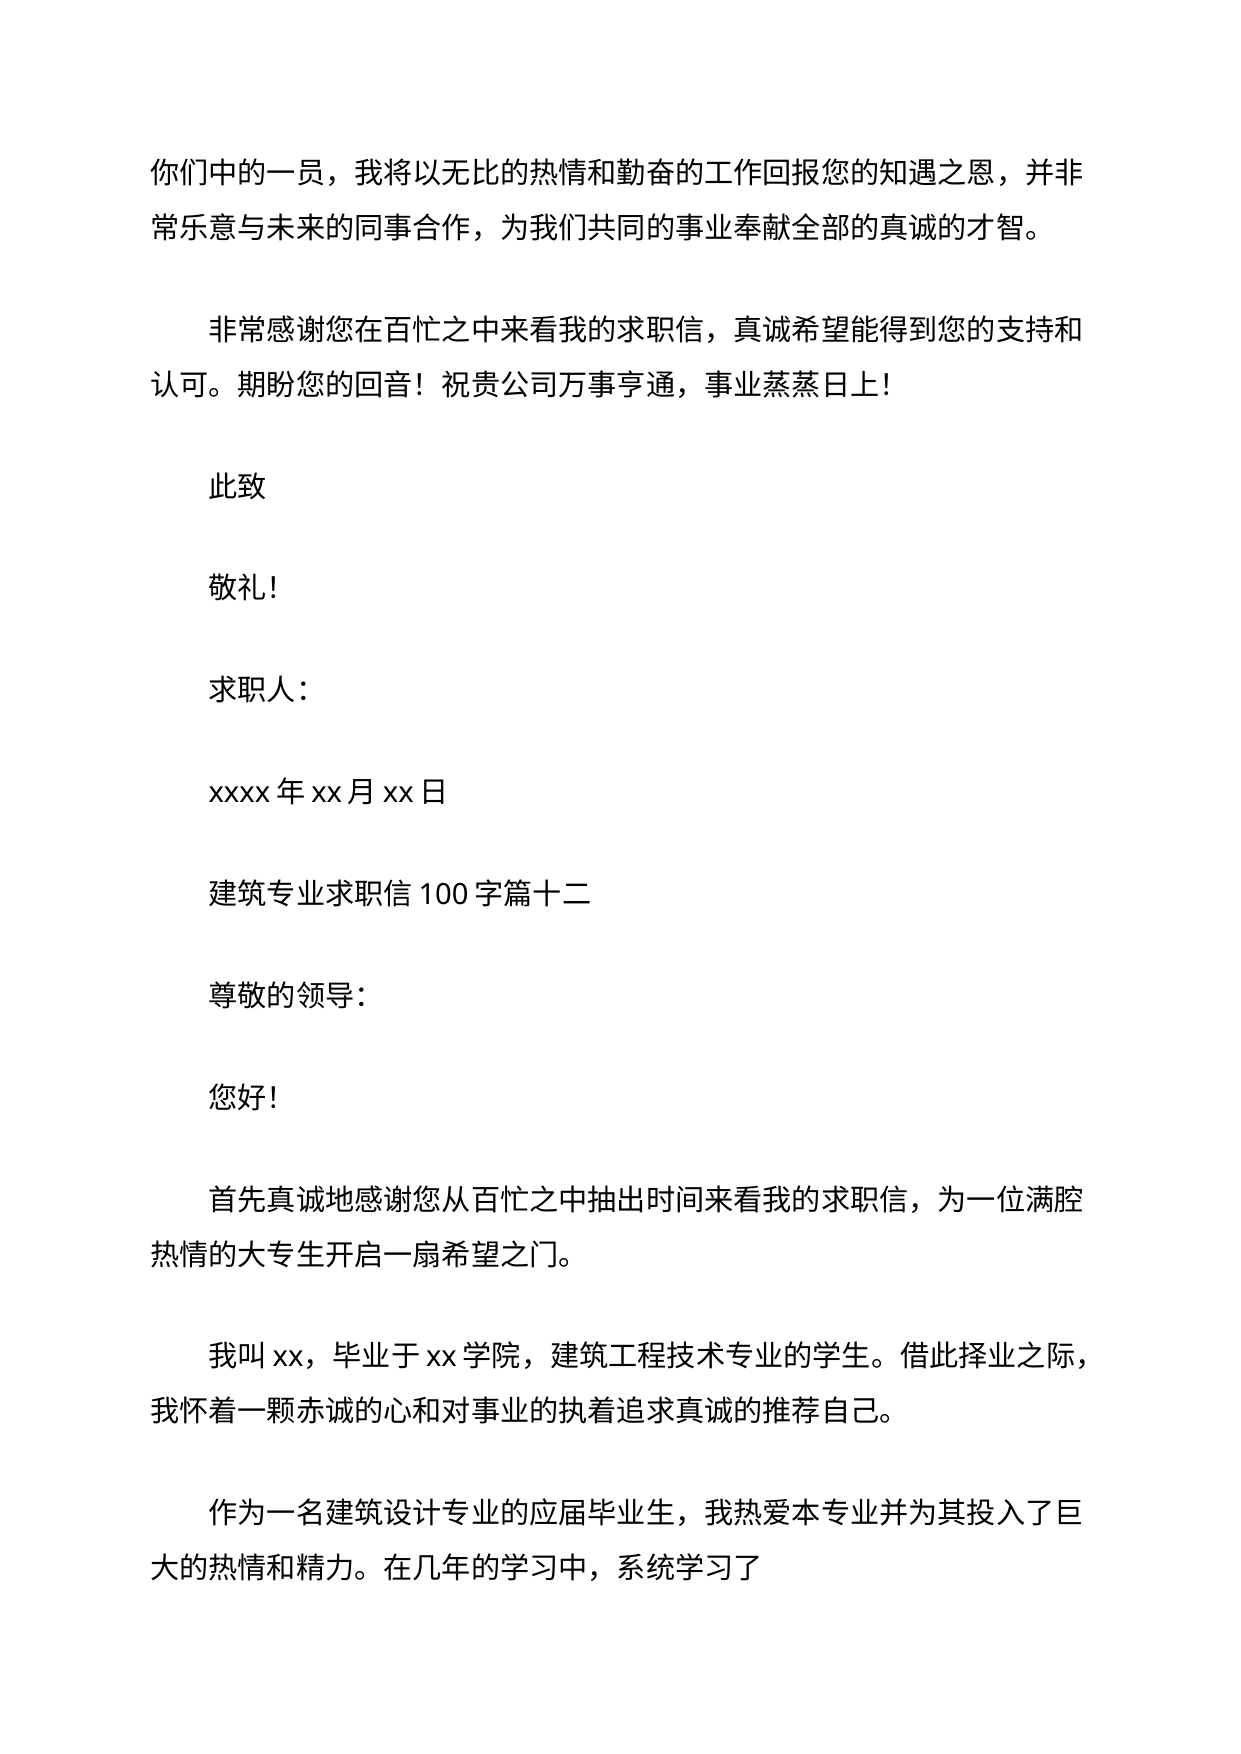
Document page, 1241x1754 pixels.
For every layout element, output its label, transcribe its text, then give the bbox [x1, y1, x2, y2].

text 非常感谢您在百忙之中来看我的求职信，真诚希望能得到您的支持和认可。期盼您的回音！祝贵公司万事亨通，事业蒸蒸日上！ [150, 307, 1090, 404]
text 首先真诚地感谢您从百忙之中抽出时间来看我的求职信，为一位满腔热情的大专生开启一扇希望之门。 [150, 1176, 1090, 1273]
text 此致 [150, 463, 1090, 506]
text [150, 1489, 1090, 1587]
text 尊敬的领导： [150, 973, 1090, 1015]
text 我叫xx，毕业于xx学院，建筑工程技术专业的学生。借此择业之际，我怀着一颗赤诚的心和对事业的执着追求真诚的推荐自己。 [150, 1333, 1090, 1430]
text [150, 150, 1090, 247]
text 求职人： [150, 667, 1090, 709]
text xxxx年xx月xx日 [150, 769, 1090, 811]
text 敬礼！ [150, 565, 1090, 607]
text 您好！ [150, 1074, 1090, 1117]
text 建筑专业求职信100字篇十二 [150, 871, 1090, 913]
